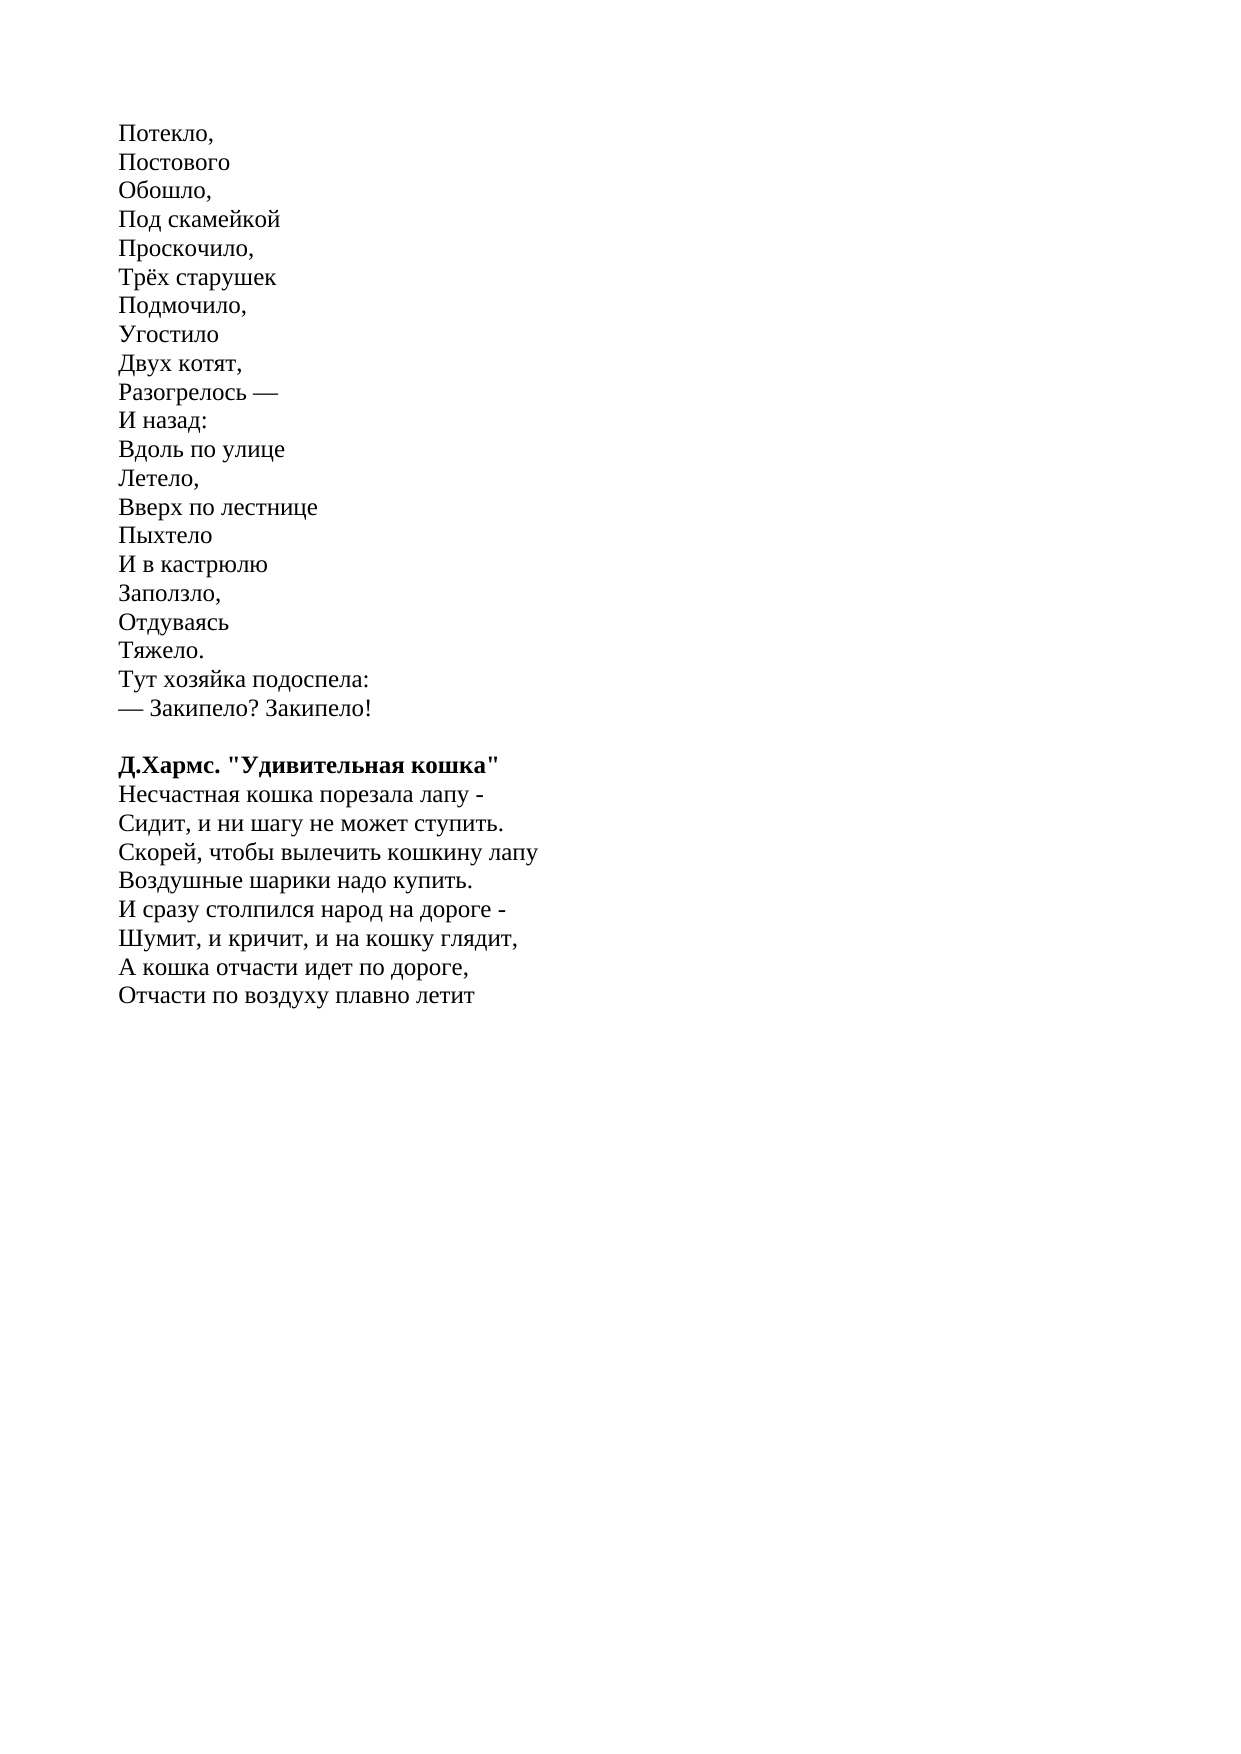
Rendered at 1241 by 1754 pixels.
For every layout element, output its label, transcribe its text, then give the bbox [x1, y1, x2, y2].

text Пыхтело [118, 521, 1152, 549]
text Несчастная кошка порезала лапу - Сидит, и ни шагу не может ступить. Скорей, чтобы вылечить кошкину лапу Воздушные шарики надо купить. [118, 779, 1152, 894]
text Тяжело. [118, 636, 1152, 664]
text Подмочило, [118, 291, 1152, 319]
text Двух котят, [118, 348, 1152, 377]
text Д.Хармс. "Удивительная кошка" [118, 751, 1152, 779]
text И назад: [118, 406, 1152, 434]
text И сразу столпился народ на дороге - Шумит, и кричит, и на кошку глядит, А кошка отчасти идет по дороге, Отчасти по воздуху плавно летит [118, 894, 1152, 1009]
text Обошло, [118, 176, 1152, 204]
text — Закипело? Закипело! [118, 693, 1152, 722]
text Потекло, [118, 118, 1152, 147]
text И в кастрюлю [118, 549, 1152, 578]
text Летело, [118, 463, 1152, 492]
text Трёх старушек [118, 262, 1152, 291]
text Вверх по лестнице [118, 492, 1152, 521]
text Постового [118, 147, 1152, 176]
text Отдуваясь [118, 607, 1152, 636]
text Вдоль по улице [118, 434, 1152, 463]
text Разогрелось — [118, 377, 1152, 406]
text Заползло, [118, 578, 1152, 607]
text Проскочило, [118, 233, 1152, 262]
text Под скамейкой [118, 204, 1152, 233]
text Угостило [118, 319, 1152, 348]
text Тут хозяйка подоспела: [118, 664, 1152, 693]
